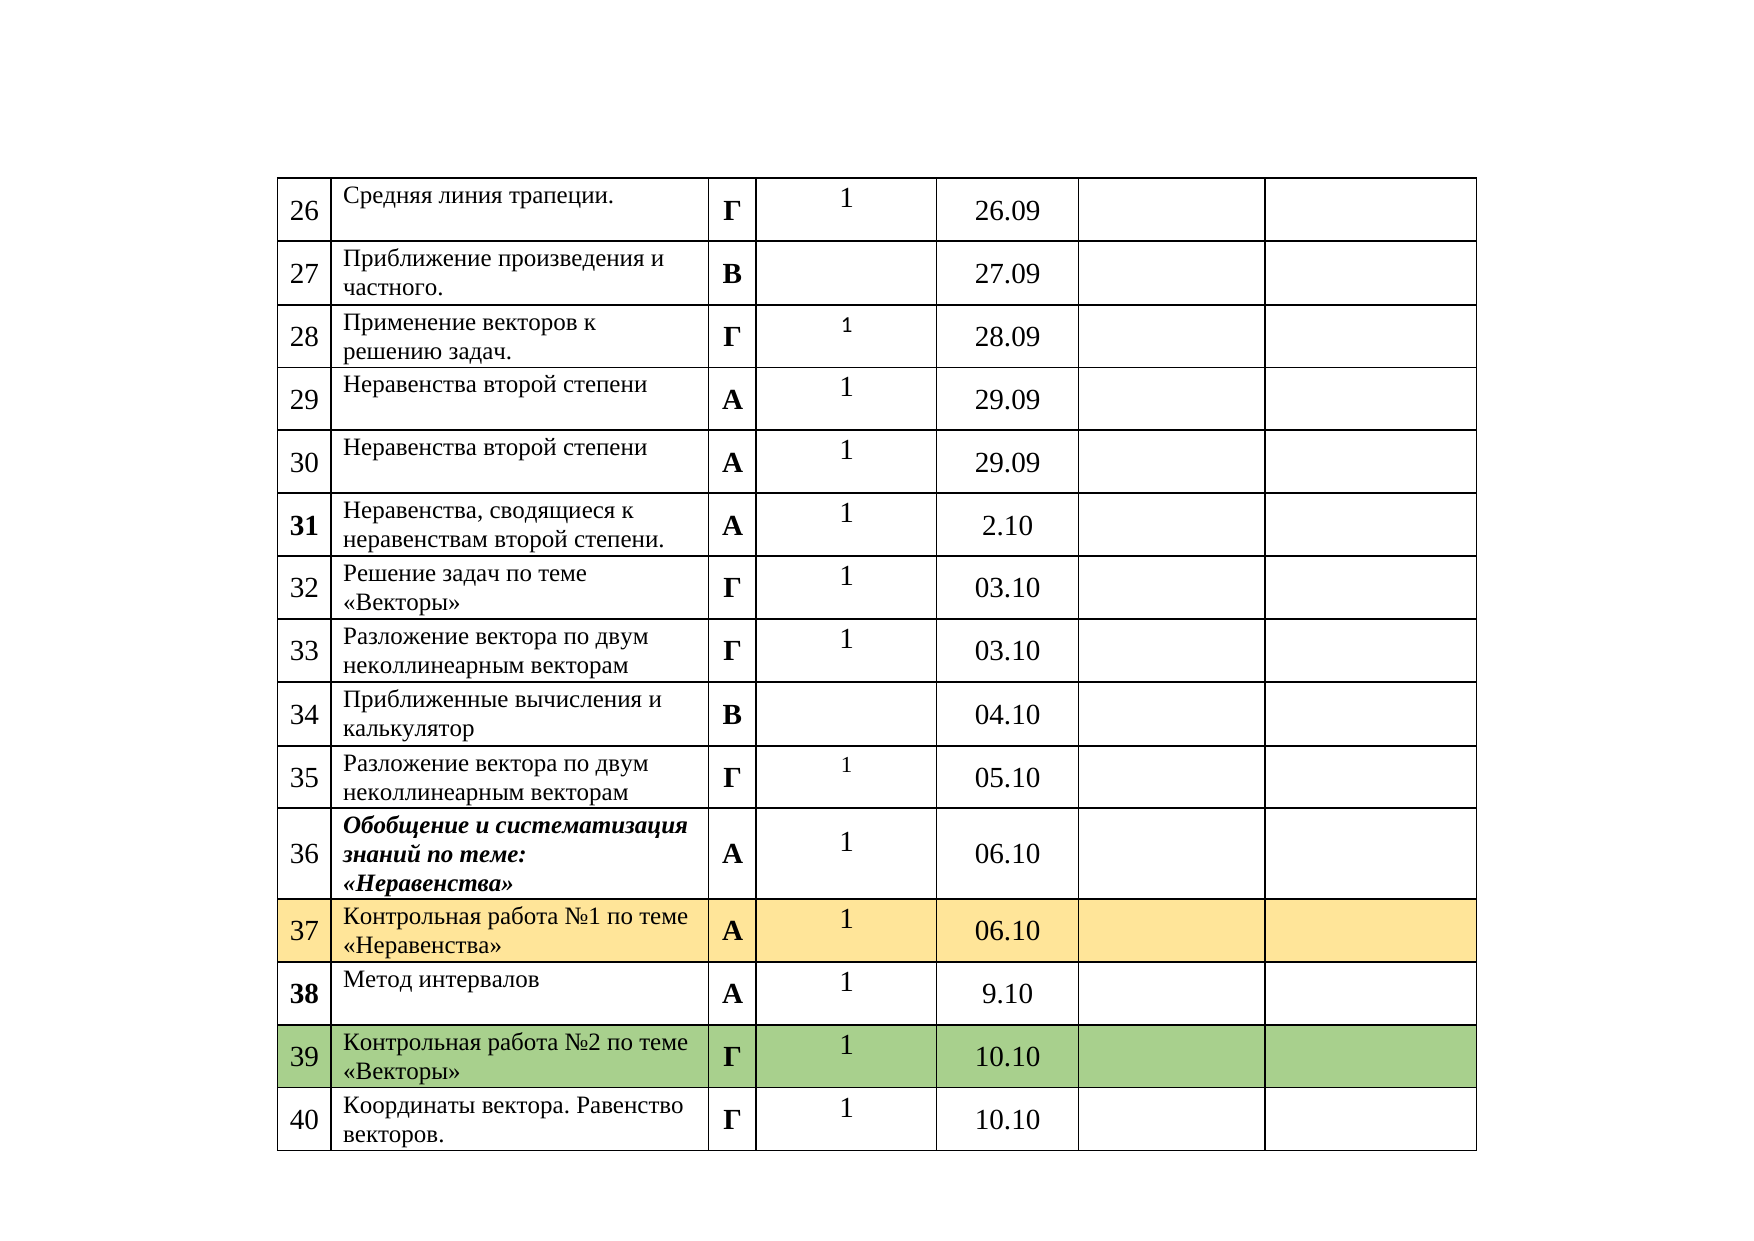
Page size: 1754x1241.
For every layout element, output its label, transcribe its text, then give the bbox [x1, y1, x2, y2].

table_cell [1079, 431, 1264, 492]
table_cell 1 [757, 809, 936, 898]
table_cell Г [709, 306, 755, 366]
table_cell 03.10 [937, 620, 1078, 681]
table_cell [1266, 306, 1476, 366]
table_cell 29 [278, 368, 330, 429]
table_cell 28 [278, 306, 330, 366]
table_cell 28.09 [937, 306, 1078, 366]
table_cell [1266, 431, 1476, 492]
table_cell Приближение произведения и частного. [332, 242, 708, 304]
table_cell 30 [278, 431, 330, 492]
table_cell [1079, 963, 1264, 1024]
table_cell 31 [278, 494, 330, 555]
table_cell [1266, 963, 1476, 1024]
table_cell 29.09 [937, 431, 1078, 492]
table_cell Г [709, 620, 755, 681]
table_cell [1266, 368, 1476, 429]
table_cell Метод интервалов [332, 963, 708, 1024]
table_cell [1079, 557, 1264, 618]
table_cell 06.10 [937, 900, 1078, 961]
table_cell 1 [757, 747, 936, 807]
table_cell 1 [757, 620, 936, 681]
table_cell Неравенства второй степени [332, 368, 708, 429]
table_cell [1266, 620, 1476, 681]
table_cell Неравенства второй степени [332, 431, 708, 492]
table_cell Неравенства, сводящиеся к неравенствам второй степени. [332, 494, 708, 555]
table_cell Разложение вектора по двум неколлинеарным векторам [332, 747, 708, 807]
table_cell 33 [278, 620, 330, 681]
table_cell А [709, 963, 755, 1024]
table_cell А [709, 809, 755, 898]
table_cell 1 [757, 963, 936, 1024]
table_cell 32 [278, 557, 330, 618]
table_cell 34 [278, 683, 330, 745]
table_cell [757, 683, 936, 745]
table_cell 27.09 [937, 242, 1078, 304]
table_cell 2.10 [937, 494, 1078, 555]
table_cell 26.09 [937, 179, 1078, 240]
table_cell [1266, 747, 1476, 807]
table_cell [1266, 242, 1476, 304]
table_cell [1079, 242, 1264, 304]
table_cell [1266, 1088, 1476, 1150]
table_cell 04.10 [937, 683, 1078, 745]
table_cell А [709, 494, 755, 555]
table_cell 38 [278, 963, 330, 1024]
table_cell 03.10 [937, 557, 1078, 618]
table_cell [1079, 620, 1264, 681]
table_cell [1079, 179, 1264, 240]
table_cell [1266, 683, 1476, 745]
table_cell А [709, 431, 755, 492]
table_cell 1 [757, 494, 936, 555]
table_cell [1079, 683, 1264, 745]
table_cell В [709, 242, 755, 304]
table_cell [1266, 179, 1476, 240]
table_cell Г [709, 1088, 755, 1150]
table_cell 37 [278, 900, 330, 961]
table_cell 35 [278, 747, 330, 807]
table_cell 06.10 [937, 809, 1078, 898]
table_cell 1 [757, 179, 936, 240]
table_cell 1 [757, 431, 936, 492]
table_cell [1266, 900, 1476, 961]
table_cell Г [709, 179, 755, 240]
table_cell 27 [278, 242, 330, 304]
table_cell [1079, 368, 1264, 429]
table_cell 1 [757, 306, 936, 366]
table_cell 26 [278, 179, 330, 240]
table_cell [1079, 1026, 1264, 1087]
table_cell 1 [757, 368, 936, 429]
table_cell 10.10 [937, 1088, 1078, 1150]
table_cell Г [709, 1026, 755, 1087]
table_cell Средняя линия трапеции. [332, 179, 708, 240]
table_cell Применение векторов к решению задач. [332, 306, 708, 366]
table_cell Г [709, 557, 755, 618]
table_cell 36 [278, 809, 330, 898]
table_cell В [709, 683, 755, 745]
table_cell [1266, 494, 1476, 555]
table_cell [1266, 1026, 1476, 1087]
table_cell 10.10 [937, 1026, 1078, 1087]
table_cell 29.09 [937, 368, 1078, 429]
table_cell 1 [757, 1026, 936, 1087]
table_cell 1 [757, 900, 936, 961]
table_cell [1266, 557, 1476, 618]
table_cell Г [709, 747, 755, 807]
table_cell [1079, 1088, 1264, 1150]
table_cell Координаты вектора. Равенство векторов. [332, 1088, 708, 1150]
table_cell Контрольная работа №2 по теме «Векторы» [332, 1026, 708, 1087]
table_cell Обобщение и систематизация знаний по теме: «Неравенства» [332, 809, 708, 898]
table_cell 1 [757, 557, 936, 618]
table_cell [1079, 809, 1264, 898]
table_cell А [709, 900, 755, 961]
table_cell 39 [278, 1026, 330, 1087]
table_cell [757, 242, 936, 304]
table_cell 1 [757, 1088, 936, 1150]
table_cell Контрольная работа №1 по теме «Неравенства» [332, 900, 708, 961]
table_cell Решение задач по теме «Векторы» [332, 557, 708, 618]
table_cell [1079, 494, 1264, 555]
table_cell [1266, 809, 1476, 898]
table_cell 9.10 [937, 963, 1078, 1024]
table_cell Разложение вектора по двум неколлинеарным векторам [332, 620, 708, 681]
table_cell [1079, 747, 1264, 807]
table_cell [1079, 306, 1264, 366]
table_cell 40 [278, 1088, 330, 1150]
table_cell 05.10 [937, 747, 1078, 807]
table_cell А [709, 368, 755, 429]
table_cell Приближенные вычисления и калькулятор [332, 683, 708, 745]
table_cell [1079, 900, 1264, 961]
